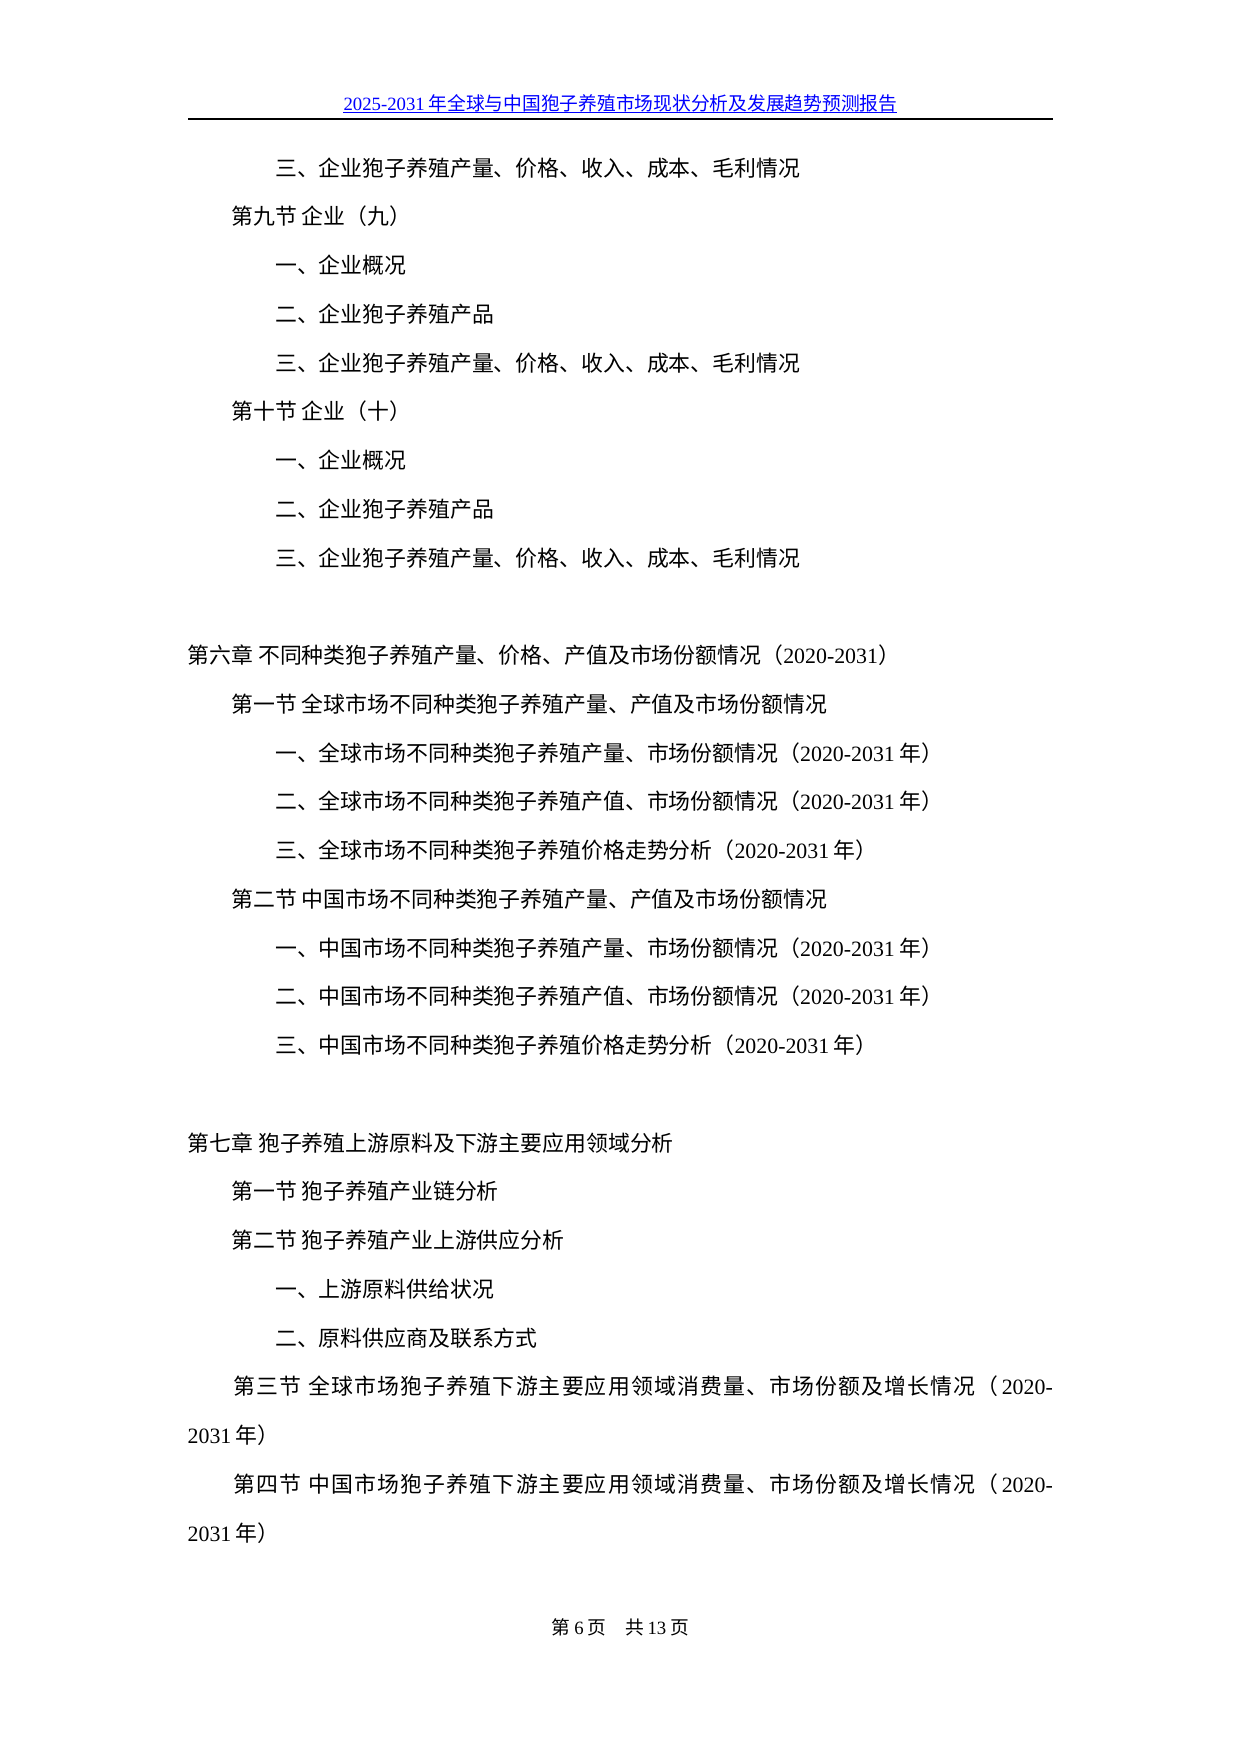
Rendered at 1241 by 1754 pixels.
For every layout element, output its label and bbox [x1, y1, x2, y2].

text [187, 150, 1053, 1548]
